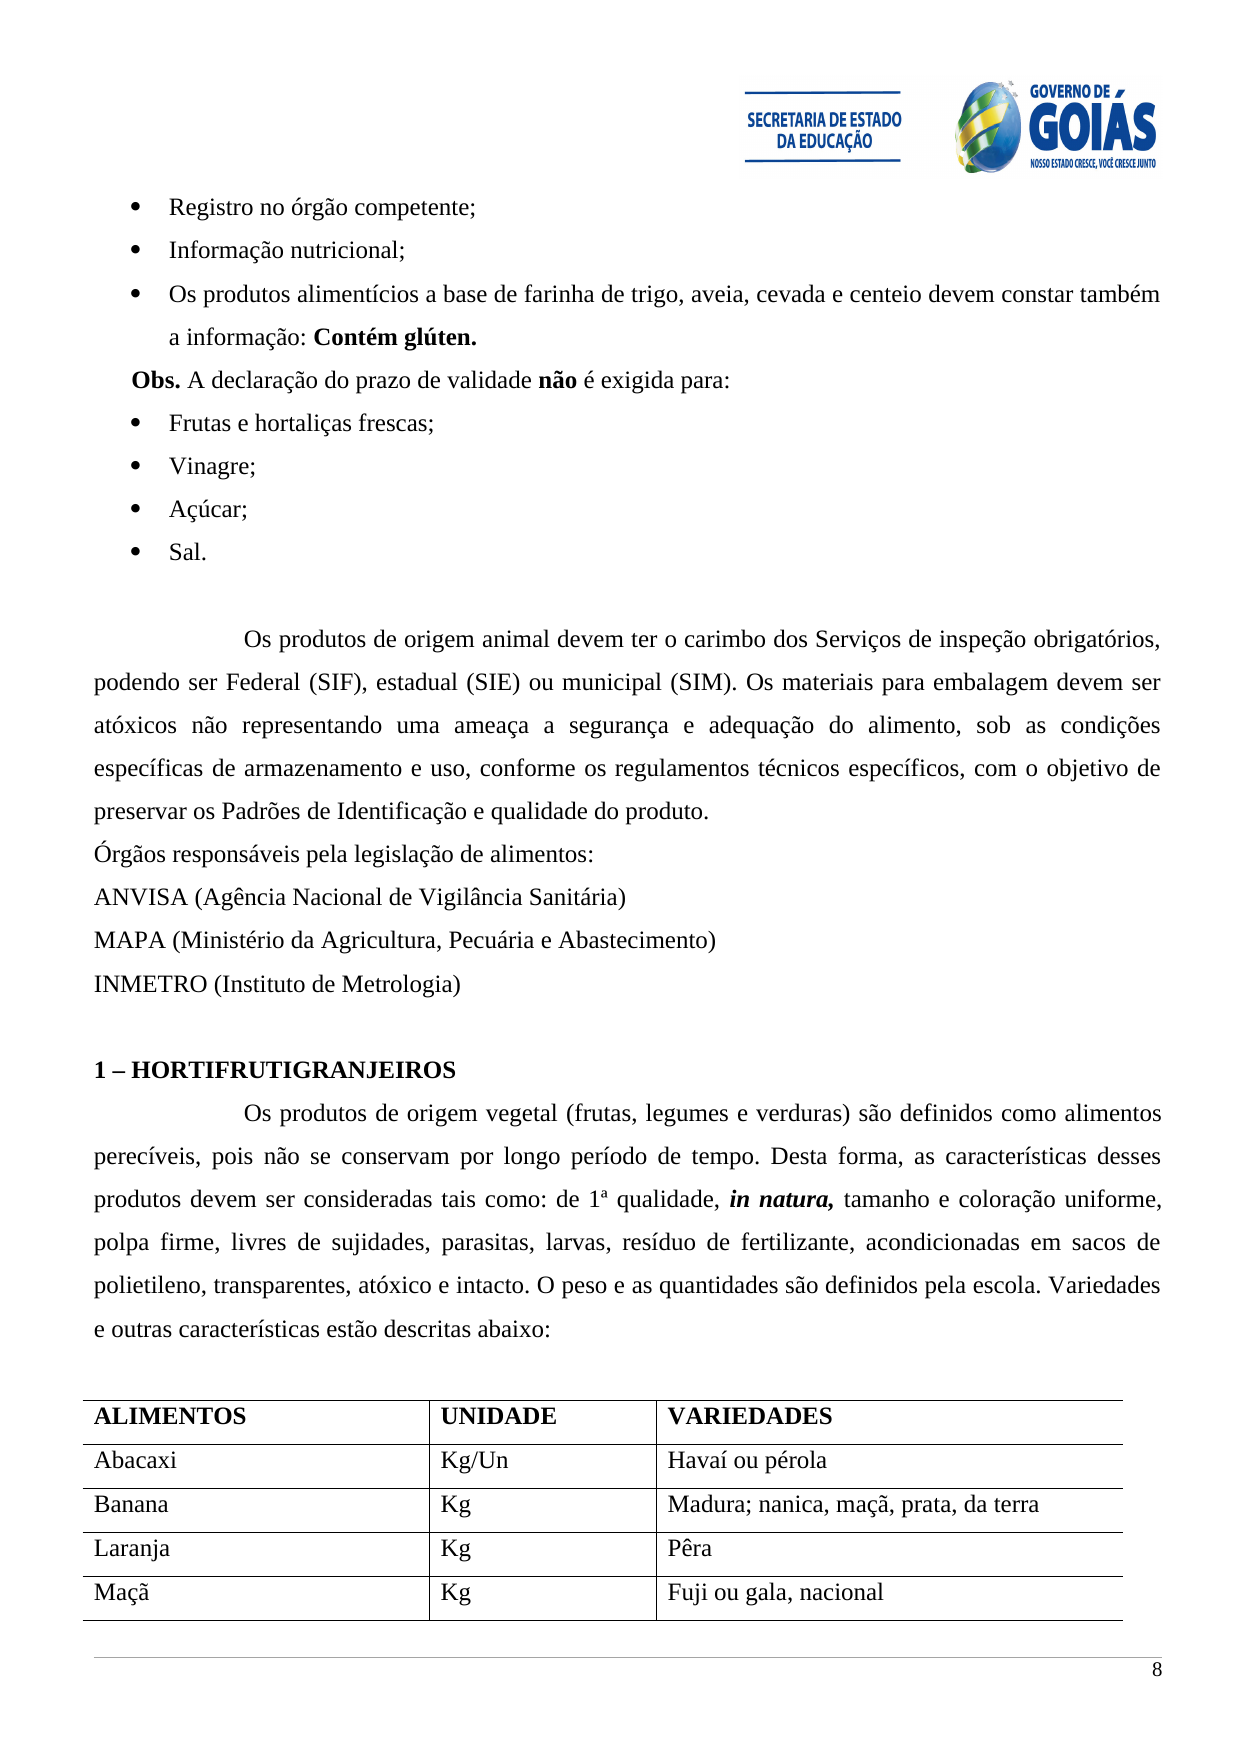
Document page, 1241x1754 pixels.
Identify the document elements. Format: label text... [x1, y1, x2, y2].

table_header UNIDADE [430, 1401, 656, 1444]
list Frutas e hortaliças frescas; [131, 408, 1162, 437]
text INMETRO (Instituto de Metrologia) [94, 969, 1162, 997]
text ANVISA (Agência Nacional de Vigilância Sanitária) [94, 882, 1162, 911]
table_cell Fuji ou gala, nacional [657, 1577, 1123, 1620]
table_cell Kg/Un [430, 1445, 656, 1488]
list Os produtos alimentícios a base de farinha de trigo, aveia, cevada e centeio devem constar também a informação: Contém glúten. [131, 279, 1162, 351]
table_cell Kg [430, 1577, 656, 1620]
text Órgãos responsáveis pela legislação de alimentos: [94, 839, 1162, 868]
text 1 – HORTIFRUTIGRANJEIROS [94, 1055, 1162, 1084]
table_cell Havaí ou pérola [657, 1445, 1123, 1488]
list Informação nutricional; [131, 236, 1162, 264]
table_cell Laranja [83, 1533, 429, 1576]
text Os produtos de origem animal devem ter o carimbo dos Serviços de inspeção obrigatórios, podendo ser Federal (SIF), estadual (SIE) ou municipal (SIM). Os materiais para embalagem devem ser atóxicos não representando uma ameaça a segurança e adequação do alimento, sob as condições específicas de armazenamento e uso, conforme os regulamentos técnicos específicos, com o objetivo de preservar os Padrões de Identificação e qualidade do produto. [94, 624, 1162, 825]
text MAPA (Ministério da Agricultura, Pecuária e Abastecimento) [94, 926, 1162, 954]
text Os produtos de origem vegetal (frutas, legumes e verduras) são definidos como alimentos perecíveis, pois não se conservam por longo período de tempo. Desta forma, as características desses produtos devem ser consideradas tais como: de 1ª qualidade, in natura, tamanho e coloração uniforme, polpa firme, livres de sujidades, parasitas, larvas, resíduo de fertilizante, acondicionadas em sacos de polietileno, transparentes, atóxico e intacto. O peso e as quantidades são definidos pela escola. Variedades e outras características estão descritas abaixo: [94, 1098, 1162, 1342]
table_header VARIEDADES [657, 1401, 1123, 1444]
table_cell Maçã [83, 1577, 429, 1620]
table_cell Madura; nanica, maçã, prata, da terra [657, 1489, 1123, 1532]
text Obs. A declaração do prazo de validade não é exigida para: [131, 365, 1162, 394]
table_cell Kg [430, 1489, 656, 1532]
list Vinagre; [131, 451, 1162, 480]
list Sal. [131, 537, 1162, 566]
table_cell Pêra [657, 1533, 1123, 1576]
table_header ALIMENTOS [83, 1401, 429, 1444]
table_cell Abacaxi [83, 1445, 429, 1488]
picture [739, 75, 1163, 179]
list Registro no órgão competente; [131, 192, 1162, 221]
table_cell Kg [430, 1533, 656, 1576]
list Açúcar; [131, 494, 1162, 523]
table_cell Banana [83, 1489, 429, 1532]
